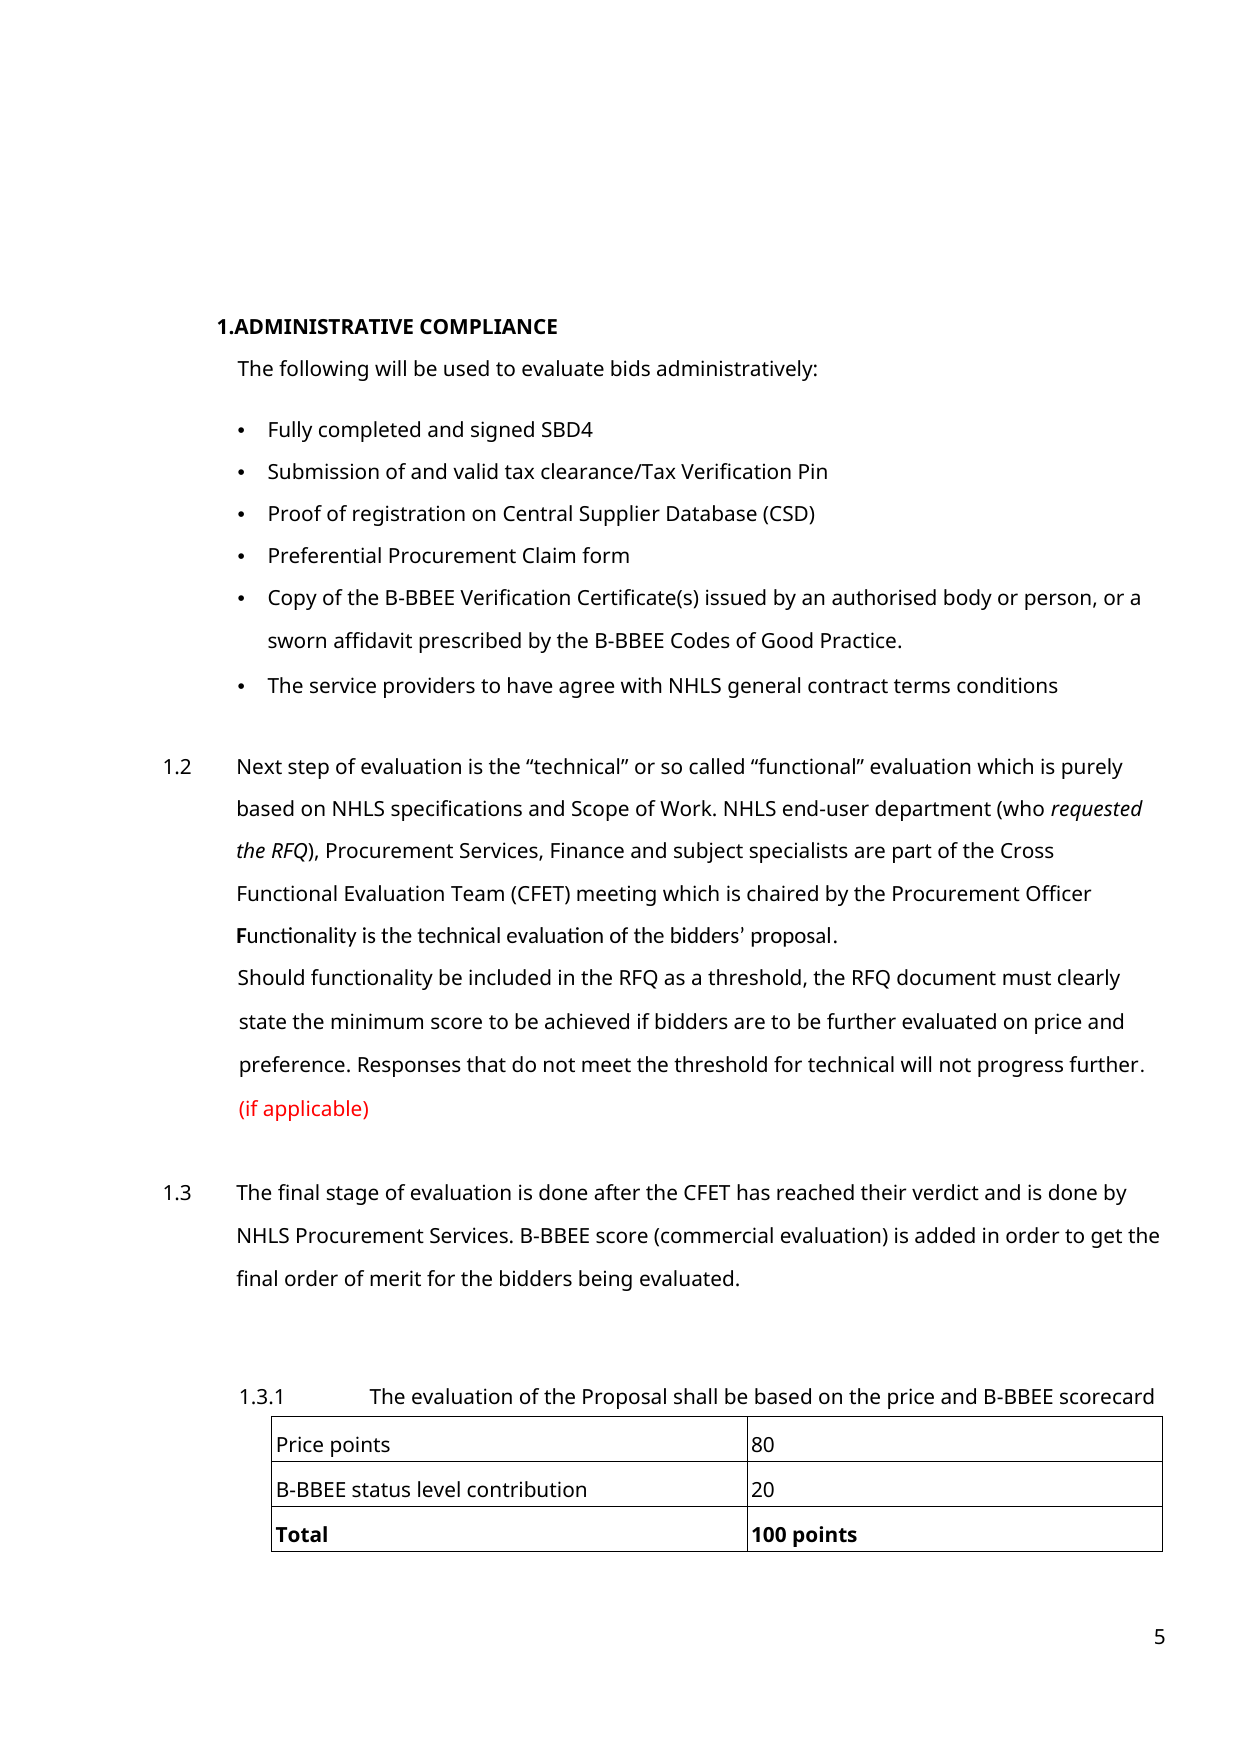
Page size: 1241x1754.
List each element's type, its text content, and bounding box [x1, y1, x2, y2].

table_cell Total [272, 1507, 747, 1551]
list Submission of and valid tax clearance/Tax Verification Pin [237, 457, 1158, 485]
table_cell B-BBEE status level contribution [272, 1462, 747, 1506]
list Preferential Procurement Claim form [237, 541, 1158, 569]
list The service providers to have agree with NHLS general contract terms conditions [237, 671, 1158, 700]
text 1.3.1 The evaluation of the Proposal shall be based on the price and B-BBEE scorecard [75, 1382, 1165, 1411]
text 1.ADMINISTRATIVE COMPLIANCE [162, 312, 1165, 341]
table_header 80 [748, 1417, 1162, 1461]
list Proof of registration on Central Supplier Database (CSD) [237, 499, 1158, 527]
table_cell 20 [748, 1462, 1162, 1506]
table_cell 100 points [748, 1507, 1162, 1551]
text The following will be used to evaluate bids administratively: [237, 354, 1158, 382]
list Next step of evaluation is the “technical” or so called “functional” evaluation which is purely based on NHLS specifications and Scope of Work. NHLS end-user department (who requested the RFQ), Procurement Services, Finance and subject specialists are part of the Cross Functional Evaluation Team (CFET) meeting which is chaired by the Procurement Officer Functionality is the technical evaluation of the bidders’ proposal. [162, 752, 1162, 949]
list Copy of the B-BBEE Verification Certificate(s) issued by an authorised body or person, or a sworn affidavit prescribed by the B-BBEE Codes of Good Practice. [237, 583, 1158, 654]
text Should functionality be included in the RFQ as a threshold, the RFQ document must clearly state the minimum score to be achieved if bidders are to be further evaluated on price and preference. Responses that do not meet the threshold for technical will not progress further. (if applicable) [237, 963, 1149, 1122]
list Fully completed and signed SBD4 [237, 415, 1158, 443]
table_header Price points [272, 1417, 747, 1461]
list The final stage of evaluation is done after the CFET has reached their verdict and is done by NHLS Procurement Services. B-BBEE score (commercial evaluation) is added in order to get the final order of merit for the bidders being evaluated. [162, 1178, 1162, 1292]
